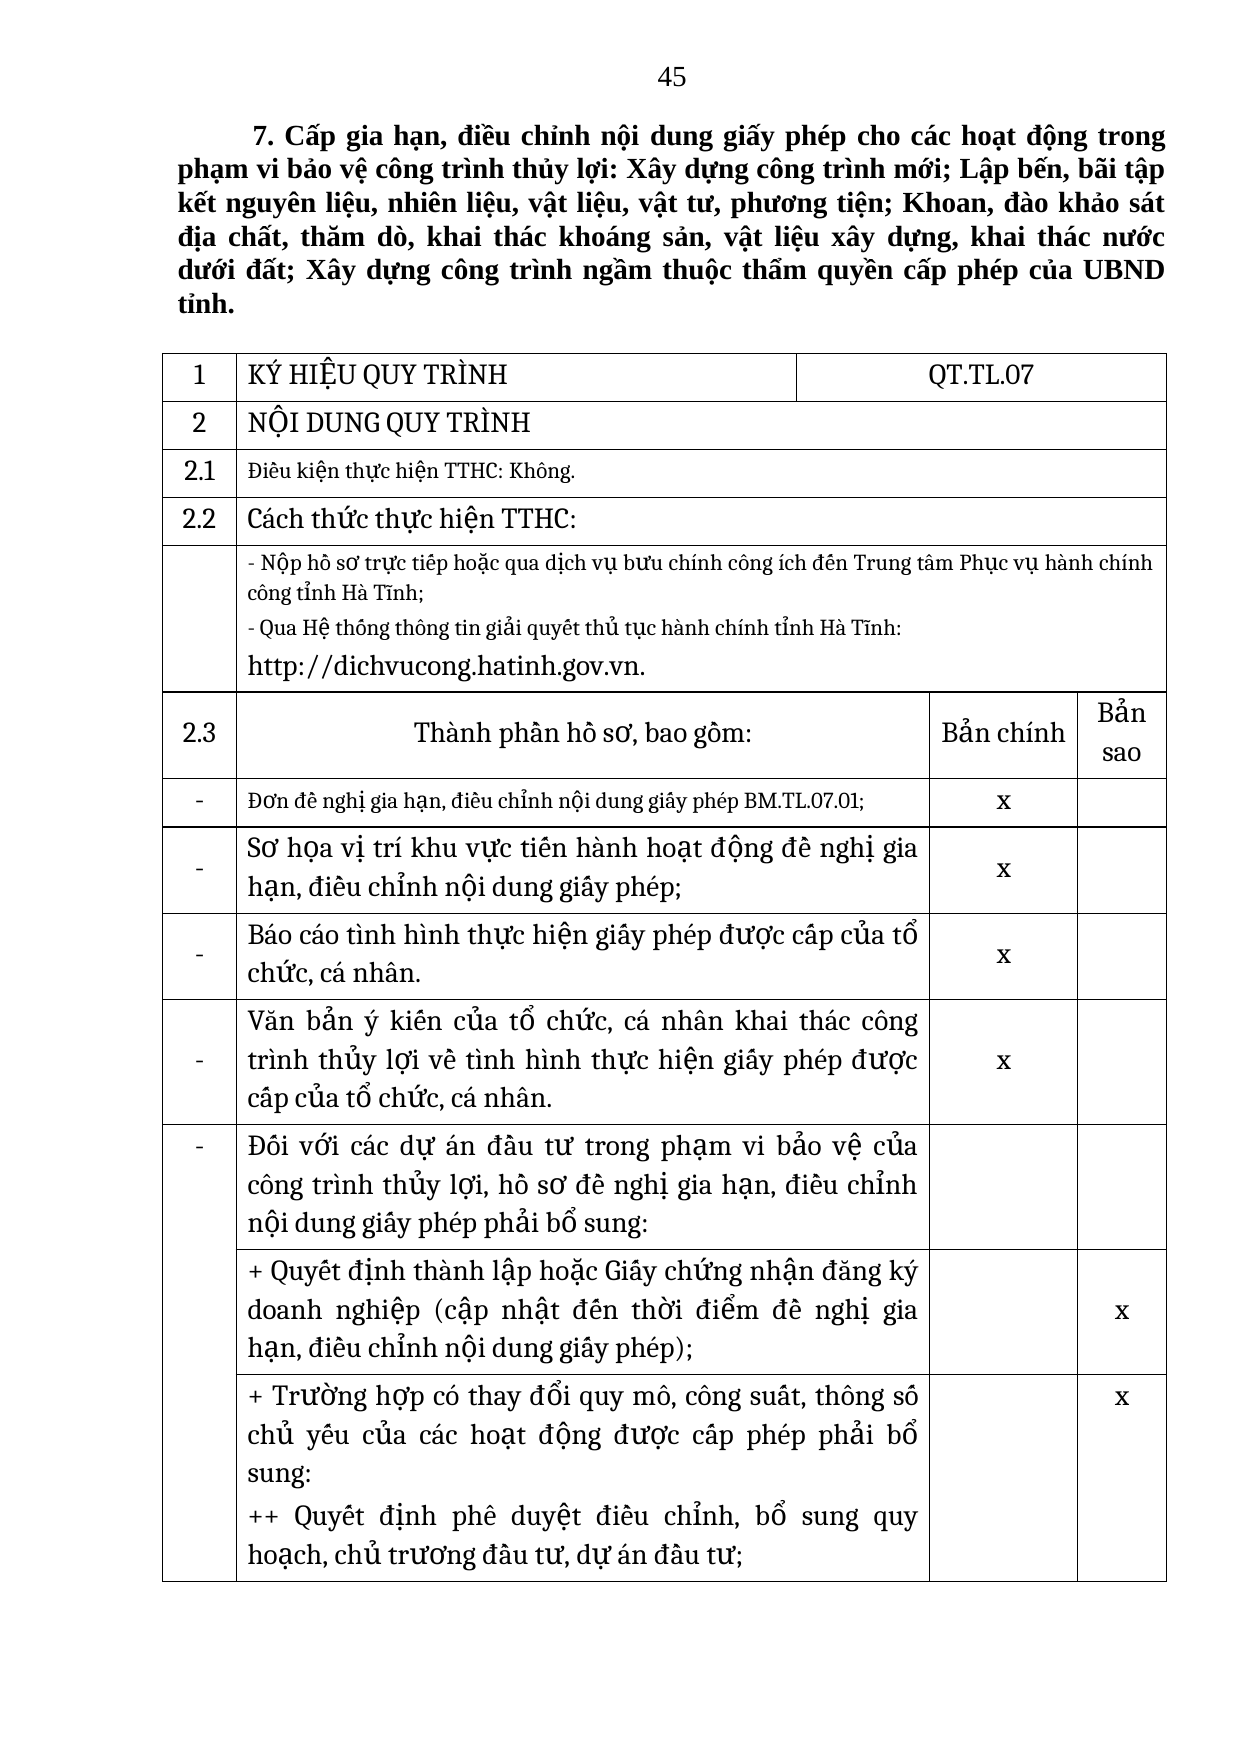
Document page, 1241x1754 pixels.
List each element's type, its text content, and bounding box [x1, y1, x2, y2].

table_cell [1078, 914, 1166, 999]
table_cell [1078, 1125, 1166, 1249]
table_cell x [1078, 1250, 1166, 1374]
table_cell [1078, 779, 1166, 826]
table_cell Sơ họa vị trí khu vực tiến hành hoạt động đề nghị gia hạn, điều chỉnh nội dung giấy phép; [237, 828, 929, 913]
table_cell [1078, 828, 1166, 913]
table_cell 2.1 [163, 450, 236, 497]
table_cell Văn bản ý kiến của tổ chức, cá nhân khai thác công trình thủy lợi về tình hình thực hiện giấy phép được cấp của tổ chức, cá nhân. [237, 1000, 929, 1124]
table_cell Điều kiện thực hiện TTHC: Không. [237, 450, 1166, 497]
table_cell x [930, 914, 1077, 999]
table_header QT.TL.07 [797, 354, 1166, 401]
table_cell - [163, 1000, 236, 1124]
table_cell [930, 1125, 1077, 1249]
table_cell - [163, 779, 236, 826]
table_header KÝ HIỆU QUY TRÌNH [237, 354, 796, 401]
table_cell 2.2 [163, 498, 236, 544]
table_cell - [163, 914, 236, 999]
table_cell - [163, 828, 236, 913]
table_cell x [1078, 1375, 1166, 1581]
table_cell - Nộp hồ sơ trực tiếp hoặc qua dịch vụ bưu chính công ích đến Trung tâm Phục vụ hành chính công tỉnh Hà Tĩnh; - Qua Hệ thống thông tin giải quyết thủ tục hành chính tỉnh Hà Tĩnh: http://dichvucong.hatinh.gov.vn. [237, 546, 1166, 691]
table_cell NỘI DUNG QUY TRÌNH [237, 402, 1166, 449]
table_cell Đối với các dự án đầu tư trong phạm vi bảo vệ của công trình thủy lợi, hồ sơ đề nghị gia hạn, điều chỉnh nội dung giấy phép phải bổ sung: [237, 1125, 929, 1249]
table_cell Thành phần hồ sơ, bao gồm: [237, 693, 929, 778]
table_cell x [930, 779, 1077, 826]
table_cell - [163, 1125, 236, 1581]
table_cell Bản chính [930, 693, 1077, 778]
table_cell [930, 1375, 1077, 1581]
table_cell x [930, 1000, 1077, 1124]
table_cell [1078, 1000, 1166, 1124]
table_cell 2 [163, 402, 236, 449]
table_cell Cách thức thực hiện TTHC: [237, 498, 1166, 544]
table_cell 2.3 [163, 693, 236, 778]
table_cell Báo cáo tình hình thực hiện giấy phép được cấp của tổ chức, cá nhân. [237, 914, 929, 999]
table_cell [163, 546, 236, 691]
table_cell Đơn đề nghị gia hạn, điều chỉnh nội dung giấy phép BM.TL.07.01; [237, 779, 929, 826]
table_cell Bản sao [1078, 693, 1166, 778]
table_header 1 [163, 354, 236, 401]
table_cell x [930, 828, 1077, 913]
table_cell + Quyết định thành lập hoặc Giấy chứng nhận đăng ký doanh nghiệp (cập nhật đến thời điểm đề nghị gia hạn, điều chỉnh nội dung giấy phép); [237, 1250, 929, 1374]
text 7. Cấp gia hạn, điều chỉnh nội dung giấy phép cho các hoạt động trong phạm vi bảo vệ công trình thủy lợi: Xây dựng công trình mới; Lập bến, bãi tập kết nguyên liệu, nhiên liệu, vật liệu, vật tư, phương tiện; Khoan, đào khảo sát địa chất, thăm dò, khai thác khoáng sản, vật liệu xây dựng, khai thác nước dưới đất; Xây dựng công trình ngầm thuộc thẩm quyền cấp phép của UBND tỉnh. [177, 118, 1166, 319]
table_cell [930, 1250, 1077, 1374]
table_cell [237, 1375, 929, 1581]
